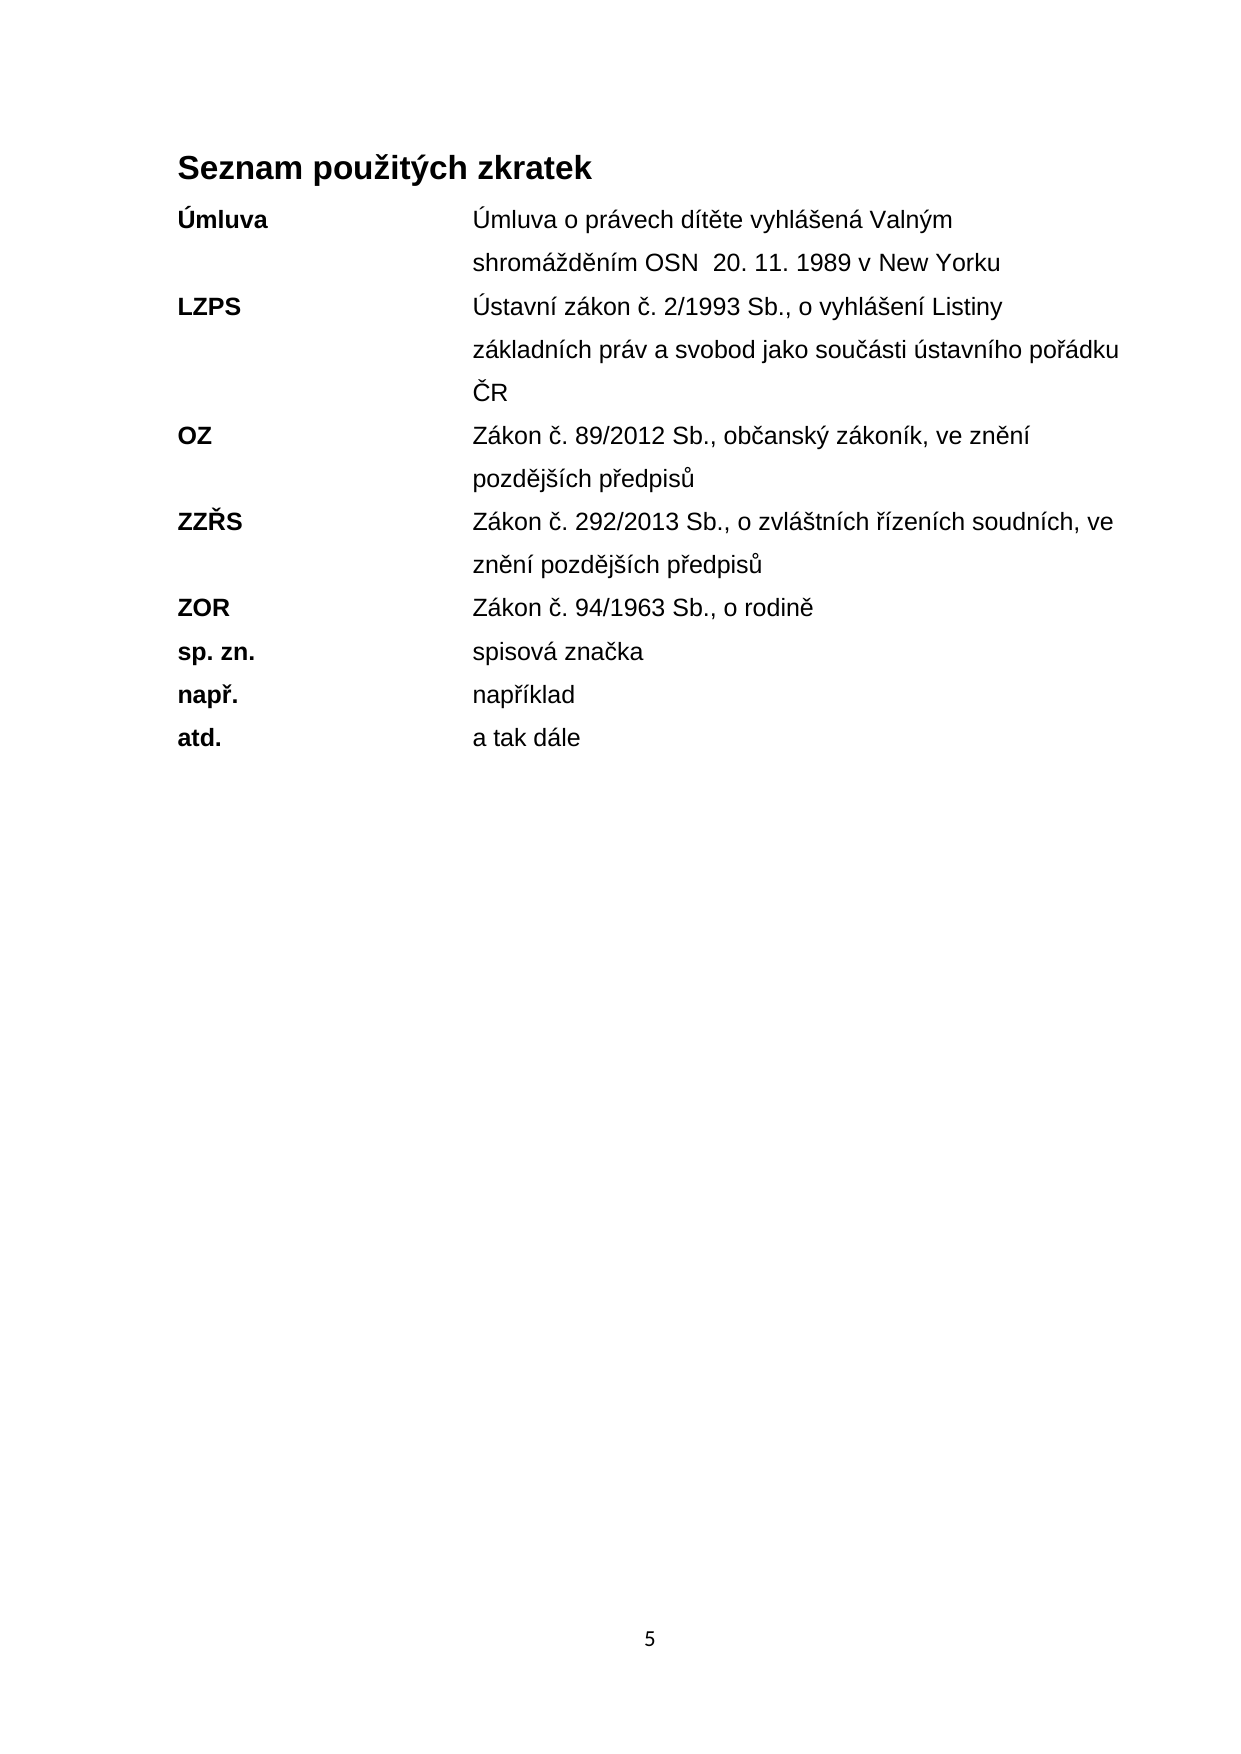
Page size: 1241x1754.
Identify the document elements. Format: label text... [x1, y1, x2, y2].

text Seznam použitých zkratek [177, 148, 1122, 186]
text Úmluva Úmluva o právech dítěte vyhlášená Valným shromážděním OSN 20. 11. 1989 v New Yorku [177, 205, 1122, 277]
text atd. a tak dále [177, 723, 1122, 752]
text např. například [177, 680, 1122, 708]
text LZPS Ústavní zákon č. 2/1993 Sb., o vyhlášení Listiny základních práv a svobod jako součásti ústavního pořádku ČR [177, 292, 1122, 407]
text sp. zn. spisová značka [177, 637, 1122, 665]
text ZOR Zákon č. 94/1963 Sb., o rodině [177, 593, 1122, 622]
text ZZŘS Zákon č. 292/2013 Sb., o zvláštních řízeních soudních, ve znění pozdějších předpisů [177, 507, 1122, 579]
text OZ Zákon č. 89/2012 Sb., občanský zákoník, ve znění pozdějších předpisů [177, 421, 1122, 493]
